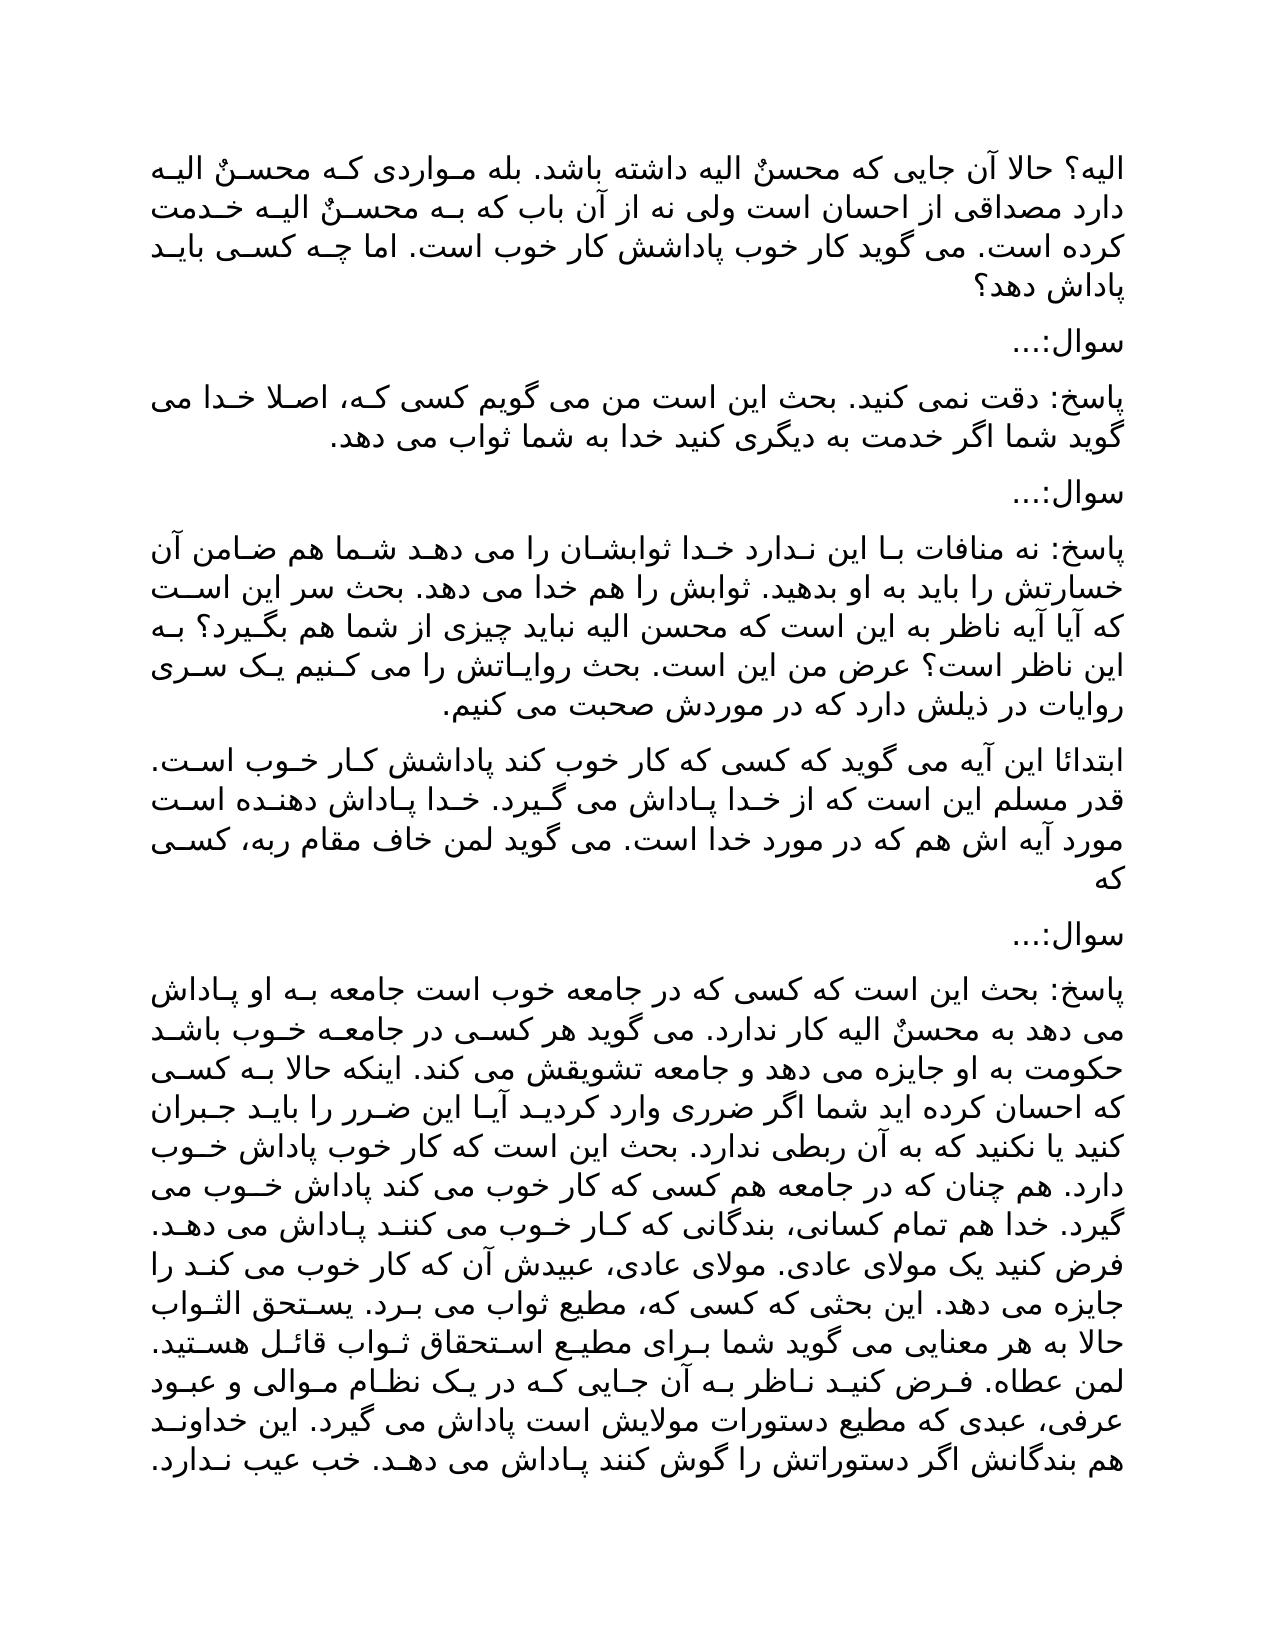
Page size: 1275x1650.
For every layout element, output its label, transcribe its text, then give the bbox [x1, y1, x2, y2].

text سوال:... [150, 323, 1125, 360]
text ابتدائا این آیه می گوید که کسی که کار خوب کند پاداشش کار خوب است. قدر مسلم این است که از خدا پاداش می گیرد. خدا پاداش دهنده است مورد آیه اش هم که در مورد خدا است. می گوید لمن خاف مقام ربه، کسی که [150, 742, 1125, 896]
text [150, 150, 1125, 304]
text پاسخ: دقت نمی کنید. بحث این است من می گویم کسی که، اصلا خدا می گوید شما اگر خدمت به دیگری کنید خدا به شما ثواب می دهد. [150, 379, 1125, 455]
text سوال:... [150, 916, 1125, 952]
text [150, 972, 1125, 1478]
text پاسخ: نه منافات با این ندارد خدا ثوابشان را می دهد شما هم ضامن آن خسارتش را باید به او بدهید. ثوابش را هم خدا می دهد. بحث سر این است که آیا آیه ناظر به این است که محسن الیه نباید چیزی از شما هم بگیرد؟ به این ناظر است؟ عرض من این است. بحث روایاتش را می کنیم یک سری روایات در ذیلش دارد که در موردش صحبت می کنیم. [150, 530, 1125, 723]
text سوال:... [150, 474, 1125, 511]
